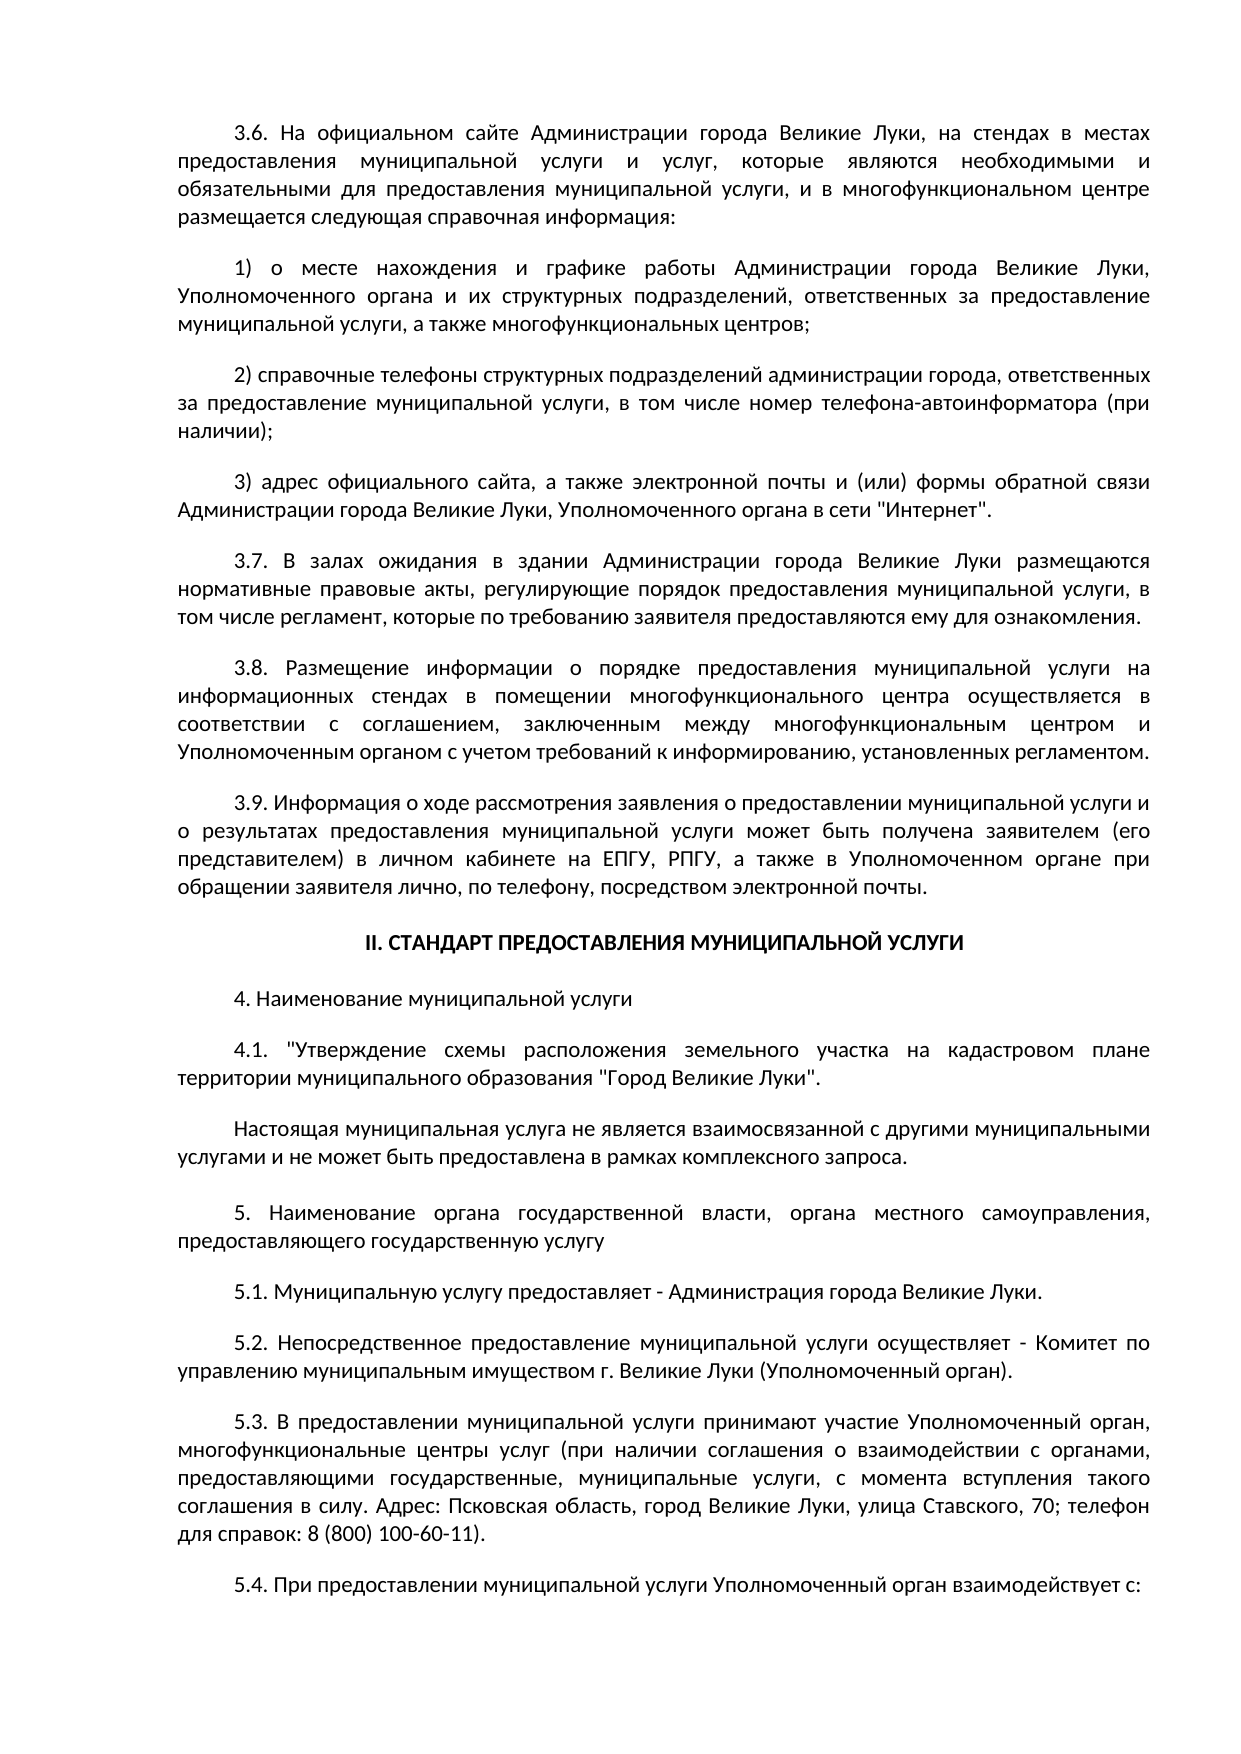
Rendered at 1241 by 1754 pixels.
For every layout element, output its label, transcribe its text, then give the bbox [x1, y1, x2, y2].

text Настоящая муниципальная услуга не является взаимосвязанной с другими муниципальными услугами и не может быть предоставлена в рамках комплексного запроса. [177, 1114, 1152, 1170]
text 2) справочные телефоны структурных подразделений администрации города, ответственных за предоставление муниципальной услуги, в том числе номер телефона-автоинформатора (при наличии); [177, 360, 1152, 444]
text 5.4. При предоставлении муниципальной услуги Уполномоченный орган взаимодействует с: [177, 1570, 1152, 1598]
text 5.3. В предоставлении муниципальной услуги принимают участие Уполномоченный орган, многофункциональные центры услуг (при наличии соглашения о взаимодействии с органами, предоставляющими государственные, муниципальные услуги, с момента вступления такого соглашения в силу. Адрес: Псковская область, город Великие Луки, улица Ставского, 70; телефон для справок: 8 (800) 100-60-11). [177, 1407, 1152, 1547]
text 5.1. Муниципальную услугу предоставляет - Администрация города Великие Луки. [177, 1277, 1152, 1305]
text 5. Наименование органа государственной власти, органа местного самоуправления, предоставляющего государственную услугу [177, 1198, 1152, 1254]
title II. СТАНДАРТ ПРЕДОСТАВЛЕНИЯ МУНИЦИПАЛЬНОЙ УСЛУГИ [177, 928, 1152, 956]
text 4. Наименование муниципальной услуги [177, 984, 1152, 1012]
text 3.9. Информация о ходе рассмотрения заявления о предоставлении муниципальной услуги и о результатах предоставления муниципальной услуги может быть получена заявителем (его представителем) в личном кабинете на ЕПГУ, РПГУ, а также в Уполномоченном органе при обращении заявителя лично, по телефону, посредством электронной почты. [177, 788, 1152, 900]
text 3.6. На официальном сайте Администрации города Великие Луки, на стендах в местах предоставления муниципальной услуги и услуг, которые являются необходимыми и обязательными для предоставления муниципальной услуги, и в многофункциональном центре размещается следующая справочная информация: [177, 118, 1152, 230]
text 3.8. Размещение информации о порядке предоставления муниципальной услуги на информационных стендах в помещении многофункционального центра осуществляется в соответствии с соглашением, заключенным между многофункциональным центром и Уполномоченным органом с учетом требований к информированию, установленных регламентом. [177, 653, 1152, 765]
text 3.7. В залах ожидания в здании Администрации города Великие Луки размещаются нормативные правовые акты, регулирующие порядок предоставления муниципальной услуги, в том числе регламент, которые по требованию заявителя предоставляются ему для ознакомления. [177, 546, 1152, 630]
text 5.2. Непосредственное предоставление муниципальной услуги осуществляет - Комитет по управлению муниципальным имуществом г. Великие Луки (Уполномоченный орган). [177, 1328, 1152, 1384]
text 1) о месте нахождения и графике работы Администрации города Великие Луки, Уполномоченного органа и их структурных подразделений, ответственных за предоставление муниципальной услуги, а также многофункциональных центров; [177, 253, 1152, 337]
text 4.1. "Утверждение схемы расположения земельного участка на кадастровом плане территории муниципального образования "Город Великие Луки". [177, 1035, 1152, 1091]
text 3) адрес официального сайта, а также электронной почты и (или) формы обратной связи Администрации города Великие Луки, Уполномоченного органа в сети "Интернет". [177, 467, 1152, 523]
